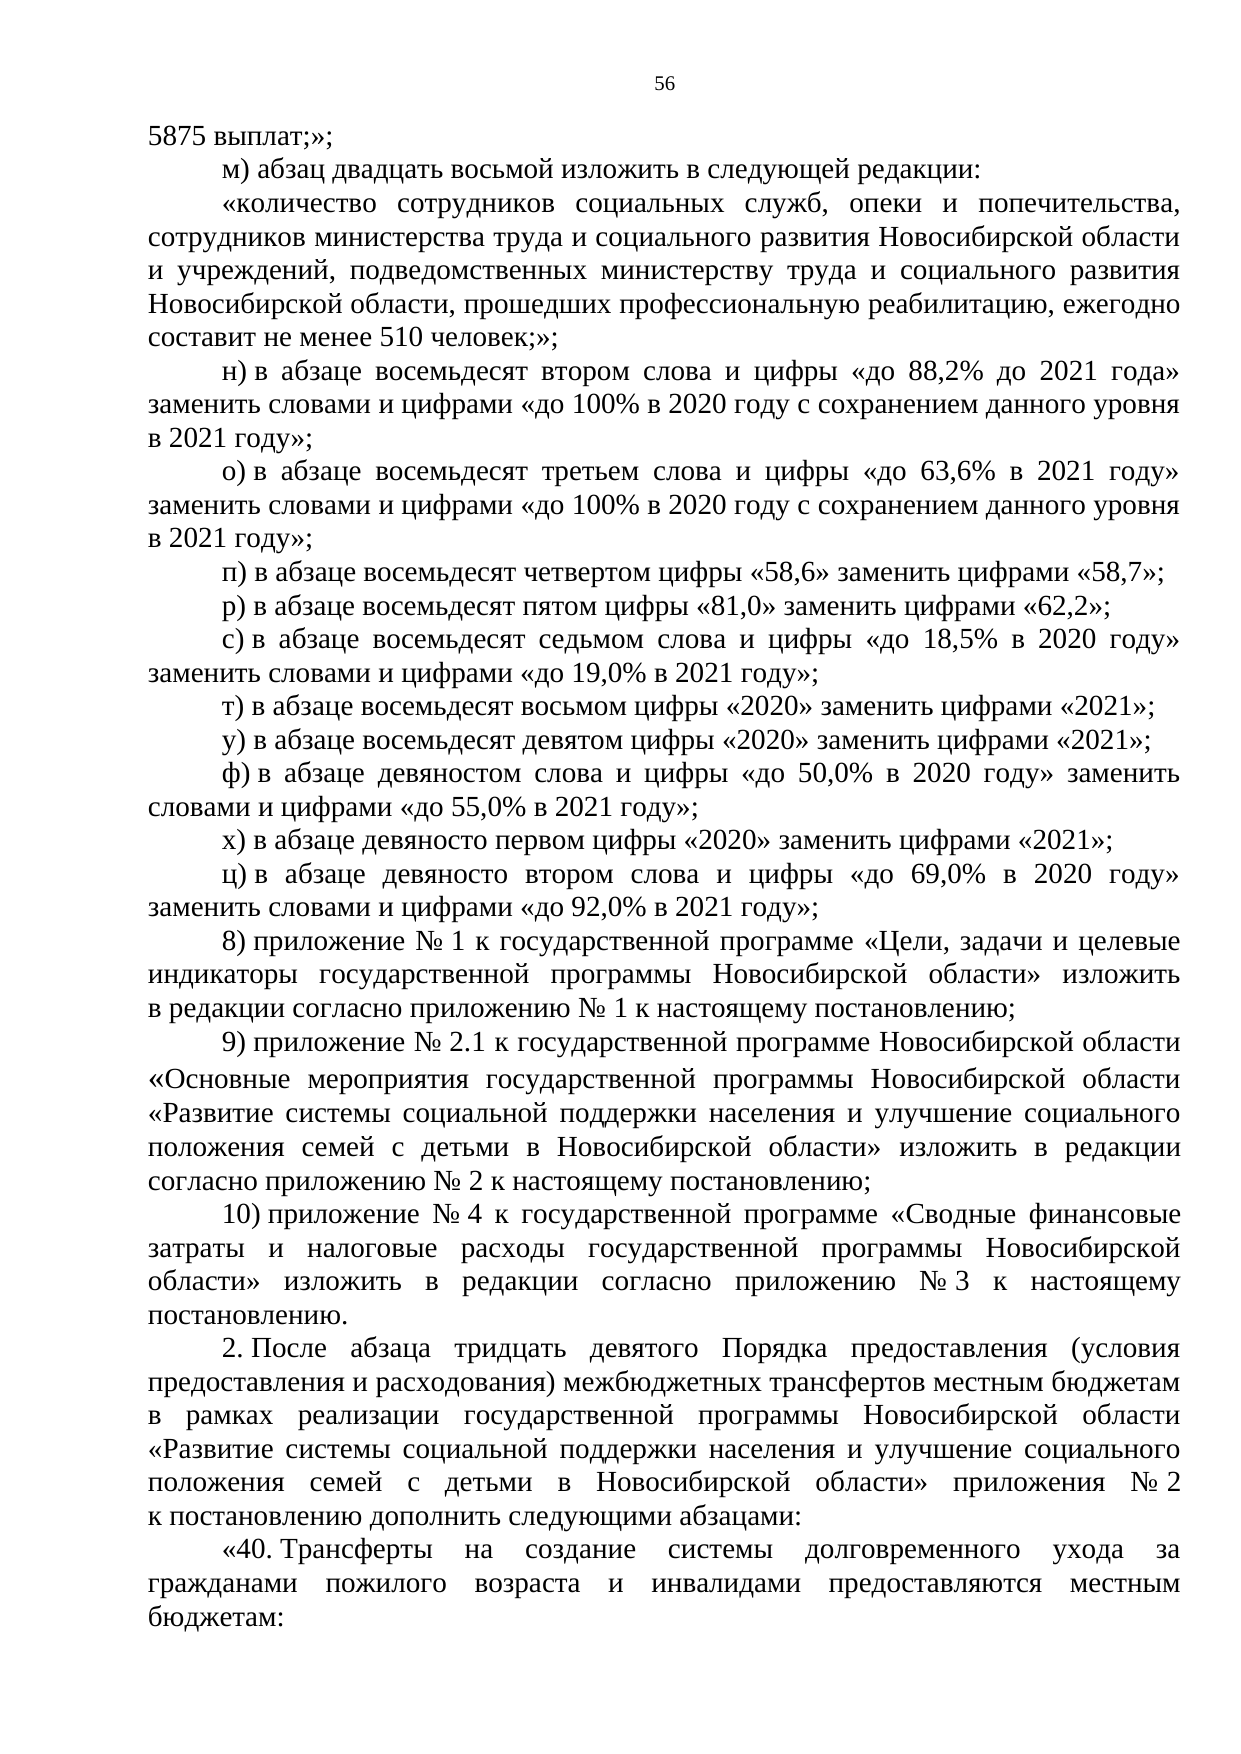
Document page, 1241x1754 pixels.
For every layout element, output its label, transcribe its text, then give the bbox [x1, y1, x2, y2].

text н) в абзаце восемьдесят втором слова и цифры «до 88,2% до 2021 года» заменить словами и цифрами «до 100% в 2020 году с сохранением данного уровня в 2021 году»; [148, 353, 1181, 453]
text с) в абзаце восемьдесят седьмом слова и цифры «до 18,5% в 2020 году» заменить словами и цифрами «до 19,0% в 2021 году»; [148, 621, 1181, 688]
text 10) приложение № 4 к государственной программе «Сводные финансовые затраты и налоговые расходы государственной программы Новосибирской области» изложить в редакции согласно приложению № 3 к настоящему постановлению. [148, 1196, 1181, 1330]
text ц) в абзаце девяносто втором слова и цифры «до 69,0% в 2020 году» заменить словами и цифрами «до 92,0% в 2021 году»; [148, 856, 1181, 923]
text 9) приложение № 2.1 к государственной программе Новосибирской области «Основные мероприятия государственной программы Новосибирской области «Развитие системы социальной поддержки населения и улучшение социального положения семей с детьми в Новосибирской области» изложить в редакции согласно приложению № 2 к настоящему постановлению; [148, 1024, 1181, 1196]
text у) в абзаце восемьдесят девятом цифры «2020» заменить цифрами «2021»; [148, 722, 1181, 755]
text «количество сотрудников социальных служб, опеки и попечительства, сотрудников министерства труда и социального развития Новосибирской области и учреждений, подведомственных министерству труда и социального развития Новосибирской области, прошедших профессиональную реабилитацию, ежегодно составит не менее 510 человек;»; [148, 185, 1181, 353]
text т) в абзаце восемьдесят восьмом цифры «2020» заменить цифрами «2021»; [148, 688, 1181, 722]
text ф) в абзаце девяностом слова и цифры «до 50,0% в 2020 году» заменить словами и цифрами «до 55,0% в 2021 году»; [148, 755, 1181, 822]
text м) абзац двадцать восьмой изложить в следующей редакции: [148, 152, 1181, 185]
text п) в абзаце восемьдесят четвертом цифры «58,6» заменить цифрами «58,7»; [148, 554, 1181, 588]
text р) в абзаце восемьдесят пятом цифры «81,0» заменить цифрами «62,2»; [148, 588, 1181, 621]
text «40. Трансферты на создание системы долговременного ухода за гражданами пожилого возраста и инвалидами предоставляются местным бюджетам: [148, 1532, 1181, 1632]
text 2. После абзаца тридцать девятого Порядка предоставления (условия предоставления и расходования) межбюджетных трансфертов местным бюджетам в рамках реализации государственной программы Новосибирской области «Развитие системы социальной поддержки населения и улучшение социального положения семей с детьми в Новосибирской области» приложения № 2 к постановлению дополнить следующими абзацами: [148, 1330, 1181, 1532]
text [148, 118, 1181, 152]
text о) в абзаце восемьдесят третьем слова и цифры «до 63,6% в 2021 году» заменить словами и цифрами «до 100% в 2020 году с сохранением данного уровня в 2021 году»; [148, 453, 1181, 554]
text 8) приложение № 1 к государственной программе «Цели, задачи и целевые индикаторы государственной программы Новосибирской области» изложить в редакции согласно приложению № 1 к настоящему постановлению; [148, 923, 1181, 1024]
text х) в абзаце девяносто первом цифры «2020» заменить цифрами «2021»; [148, 822, 1181, 856]
